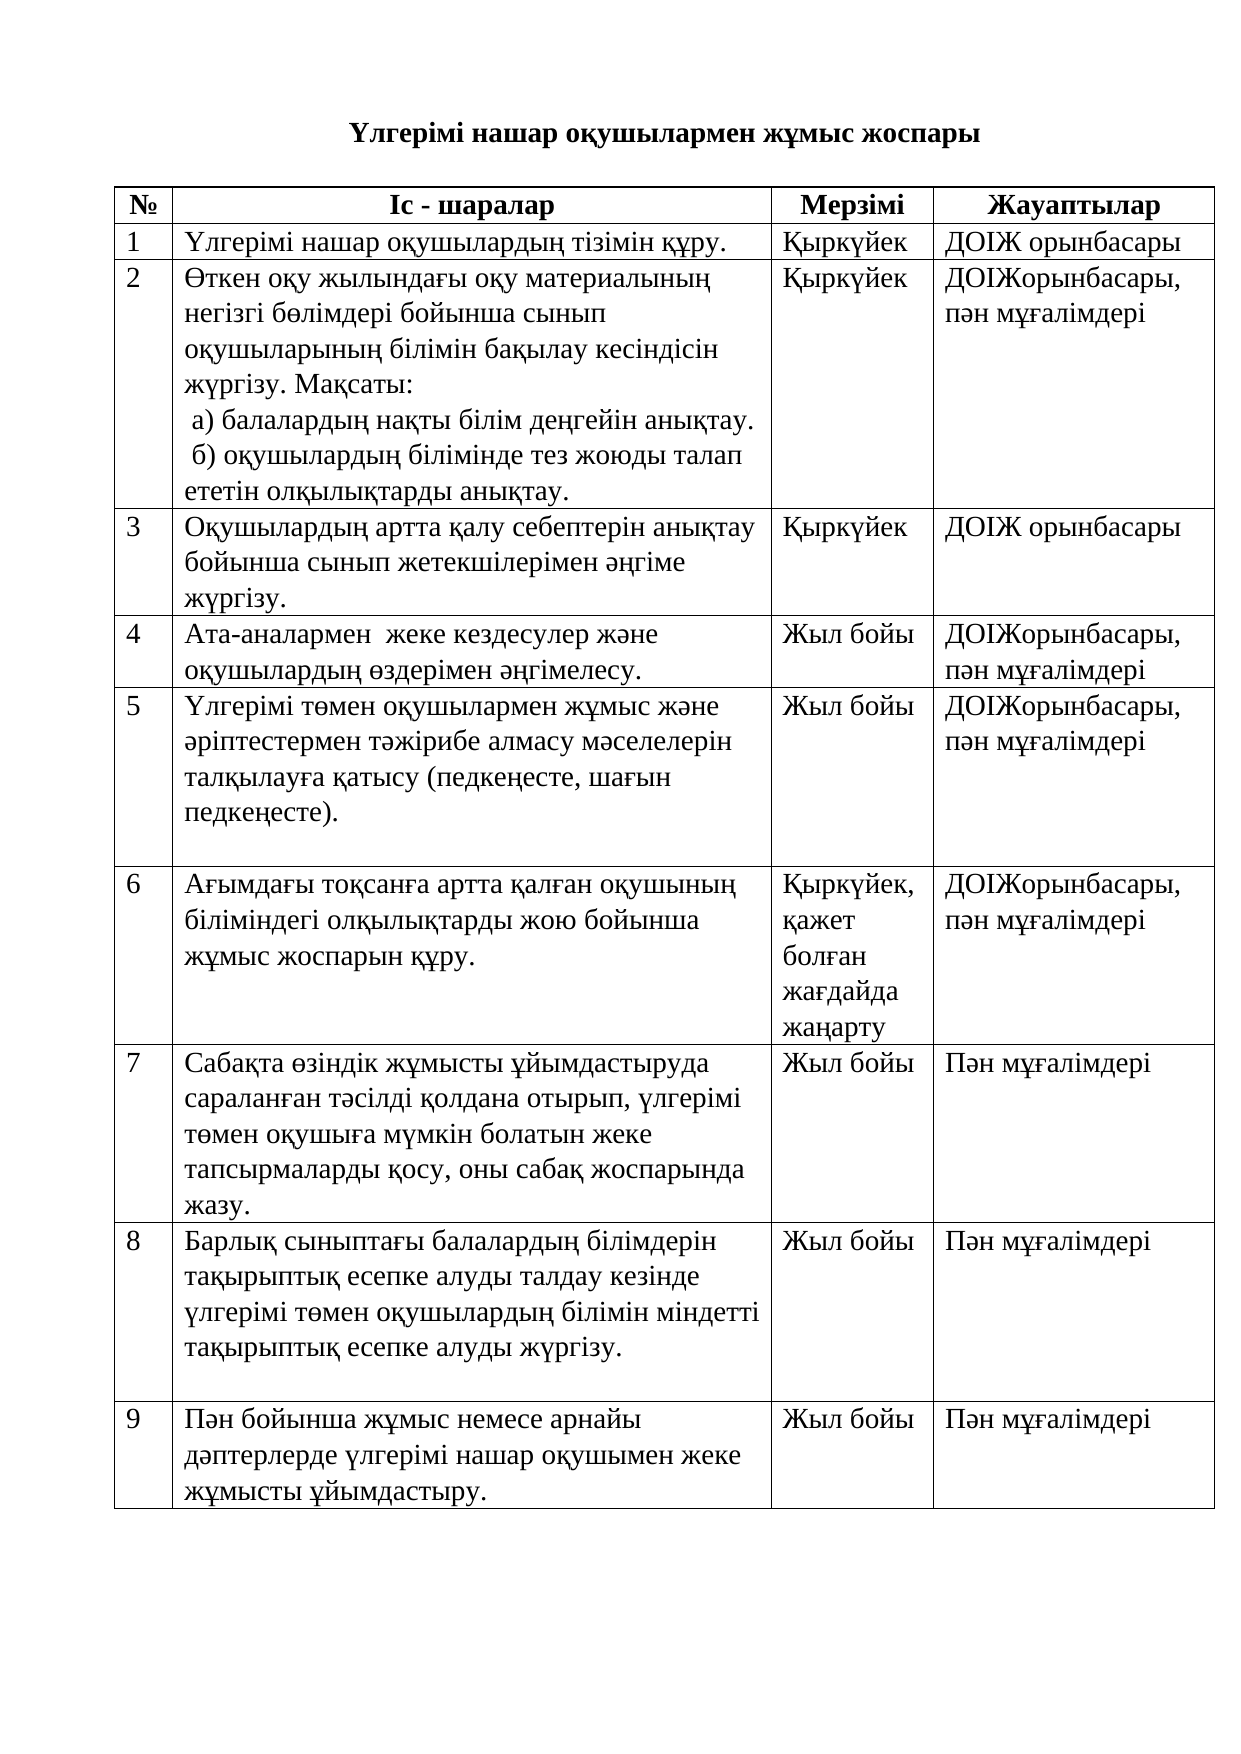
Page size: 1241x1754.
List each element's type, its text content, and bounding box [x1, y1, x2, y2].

table_cell ДОІЖорынбасары, пән мұғалімдері [934, 688, 1214, 866]
table_cell Пән бойынша жұмыс немесе арнайы дәптерлерде үлгерімі нашар оқушымен жеке жұмысты ұйымдастыру. [173, 1402, 771, 1508]
table_cell ДОІЖорынбасары, пән мұғалімдері [934, 867, 1214, 1044]
table_cell Өткен оқу жылындағы оқу материалының негізгі бөлімдері бойынша сынып оқушыларының білімін бақылау кесіндісін жүргізу. Мақсаты: а) балалардың нақты білім деңгейін анықтау. б) оқушылардың білімінде тез жоюды талап ететін олқылықтарды анықтау. [173, 260, 771, 508]
table_header Іс - шаралар [173, 188, 771, 223]
table_cell Ағымдағы тоқсанға артта қалған оқушының біліміндегі олқылықтарды жою бойынша жұмыс жоспарын құру. [173, 867, 771, 1044]
table_cell ДОІЖ орынбасары [934, 224, 1214, 259]
table_cell ДОІЖорынбасары, пән мұғалімдері [934, 616, 1214, 687]
table_cell Пән мұғалімдері [934, 1045, 1214, 1222]
table_cell 4 [115, 616, 172, 687]
table_cell 6 [115, 867, 172, 1044]
table_header Мерзімі [772, 188, 933, 223]
text Үлгерімі нашар оқушылармен жұмыс жоспары [177, 115, 1152, 149]
table_cell 3 [115, 509, 172, 615]
table_header № [115, 188, 172, 223]
table_cell Оқушылардың артта қалу себептерін анықтау бойынша сынып жетекшілерімен әңгіме жүргізу. [173, 509, 771, 615]
table_cell Жыл бойы [772, 1402, 933, 1508]
table_cell 2 [115, 260, 172, 508]
table_header Жауаптылар [934, 188, 1214, 223]
table_cell Пән мұғалімдері [934, 1223, 1214, 1401]
table_cell Үлгерімі төмен оқушылармен жұмыс және әріптестермен тәжірибе алмасу мәселелерін талқылауға қатысу (педкеңесте, шағын педкеңесте). [173, 688, 771, 866]
table_cell Барлық сыныптағы балалардың білімдерін тақырыптық есепке алуды талдау кезінде үлгерімі төмен оқушылардың білімін міндетті тақырыптық есепке алуды жүргізу. [173, 1223, 771, 1401]
table_cell ДОІЖорынбасары, пән мұғалімдері [934, 260, 1214, 508]
table_cell Ата-аналармен жеке кездесулер және оқушылардың өздерімен әңгімелесу. [173, 616, 771, 687]
table_cell Жыл бойы [772, 688, 933, 866]
table_cell Жыл бойы [772, 1223, 933, 1401]
table_cell 8 [115, 1223, 172, 1401]
table_cell Қыркүйек, қажет болған жағдайда жаңарту [772, 867, 933, 1044]
table_cell Жыл бойы [772, 616, 933, 687]
table_cell ДОІЖ орынбасары [934, 509, 1214, 615]
table_cell Сабақта өзіндік жұмысты ұйымдастыруда сараланған тәсілді қолдана отырып, үлгерімі төмен оқушыға мүмкін болатын жеке тапсырмаларды қосу, оны сабақ жоспарында жазу. [173, 1045, 771, 1222]
table_cell Қыркүйек [772, 224, 933, 259]
table_cell 9 [115, 1402, 172, 1508]
table_cell 5 [115, 688, 172, 866]
table_cell Пән мұғалімдері [934, 1402, 1214, 1508]
table_cell 1 [115, 224, 172, 259]
table_cell Үлгерімі нашар оқушылардың тізімін құру. [173, 224, 771, 259]
table_cell Қыркүйек [772, 509, 933, 615]
table_cell 7 [115, 1045, 172, 1222]
table_cell Жыл бойы [772, 1045, 933, 1222]
table_cell Қыркүйек [772, 260, 933, 508]
